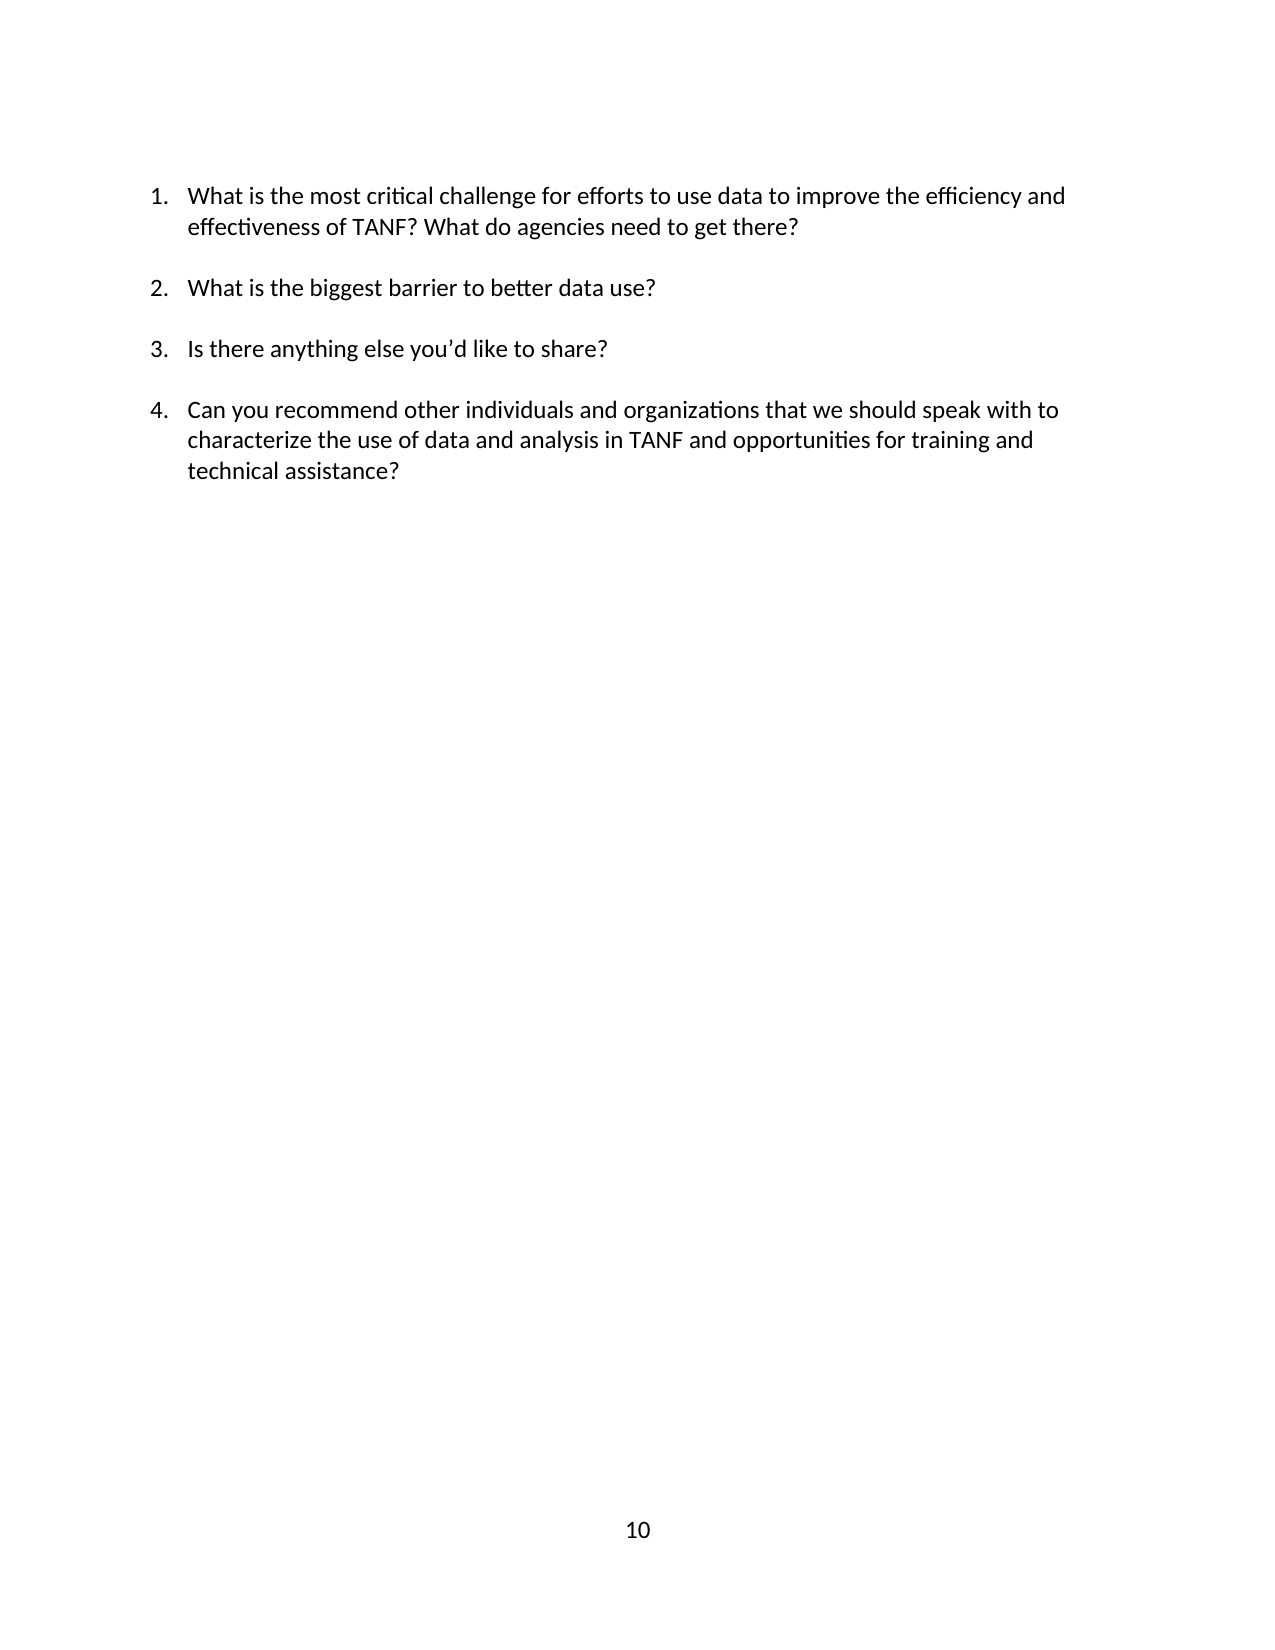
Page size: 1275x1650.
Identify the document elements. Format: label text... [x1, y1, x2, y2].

list What is the most critical challenge for efforts to use data to improve the efficiency and effectiveness of TANF? What do agencies need to get there? [150, 181, 1125, 242]
list What is the biggest barrier to better data use? [150, 272, 1125, 303]
list Can you recommend other individuals and organizations that we should speak with to characterize the use of data and analysis in TANF and opportunities for training and technical assistance? [150, 394, 1125, 486]
list Is there anything else you’d like to share? [150, 333, 1125, 364]
